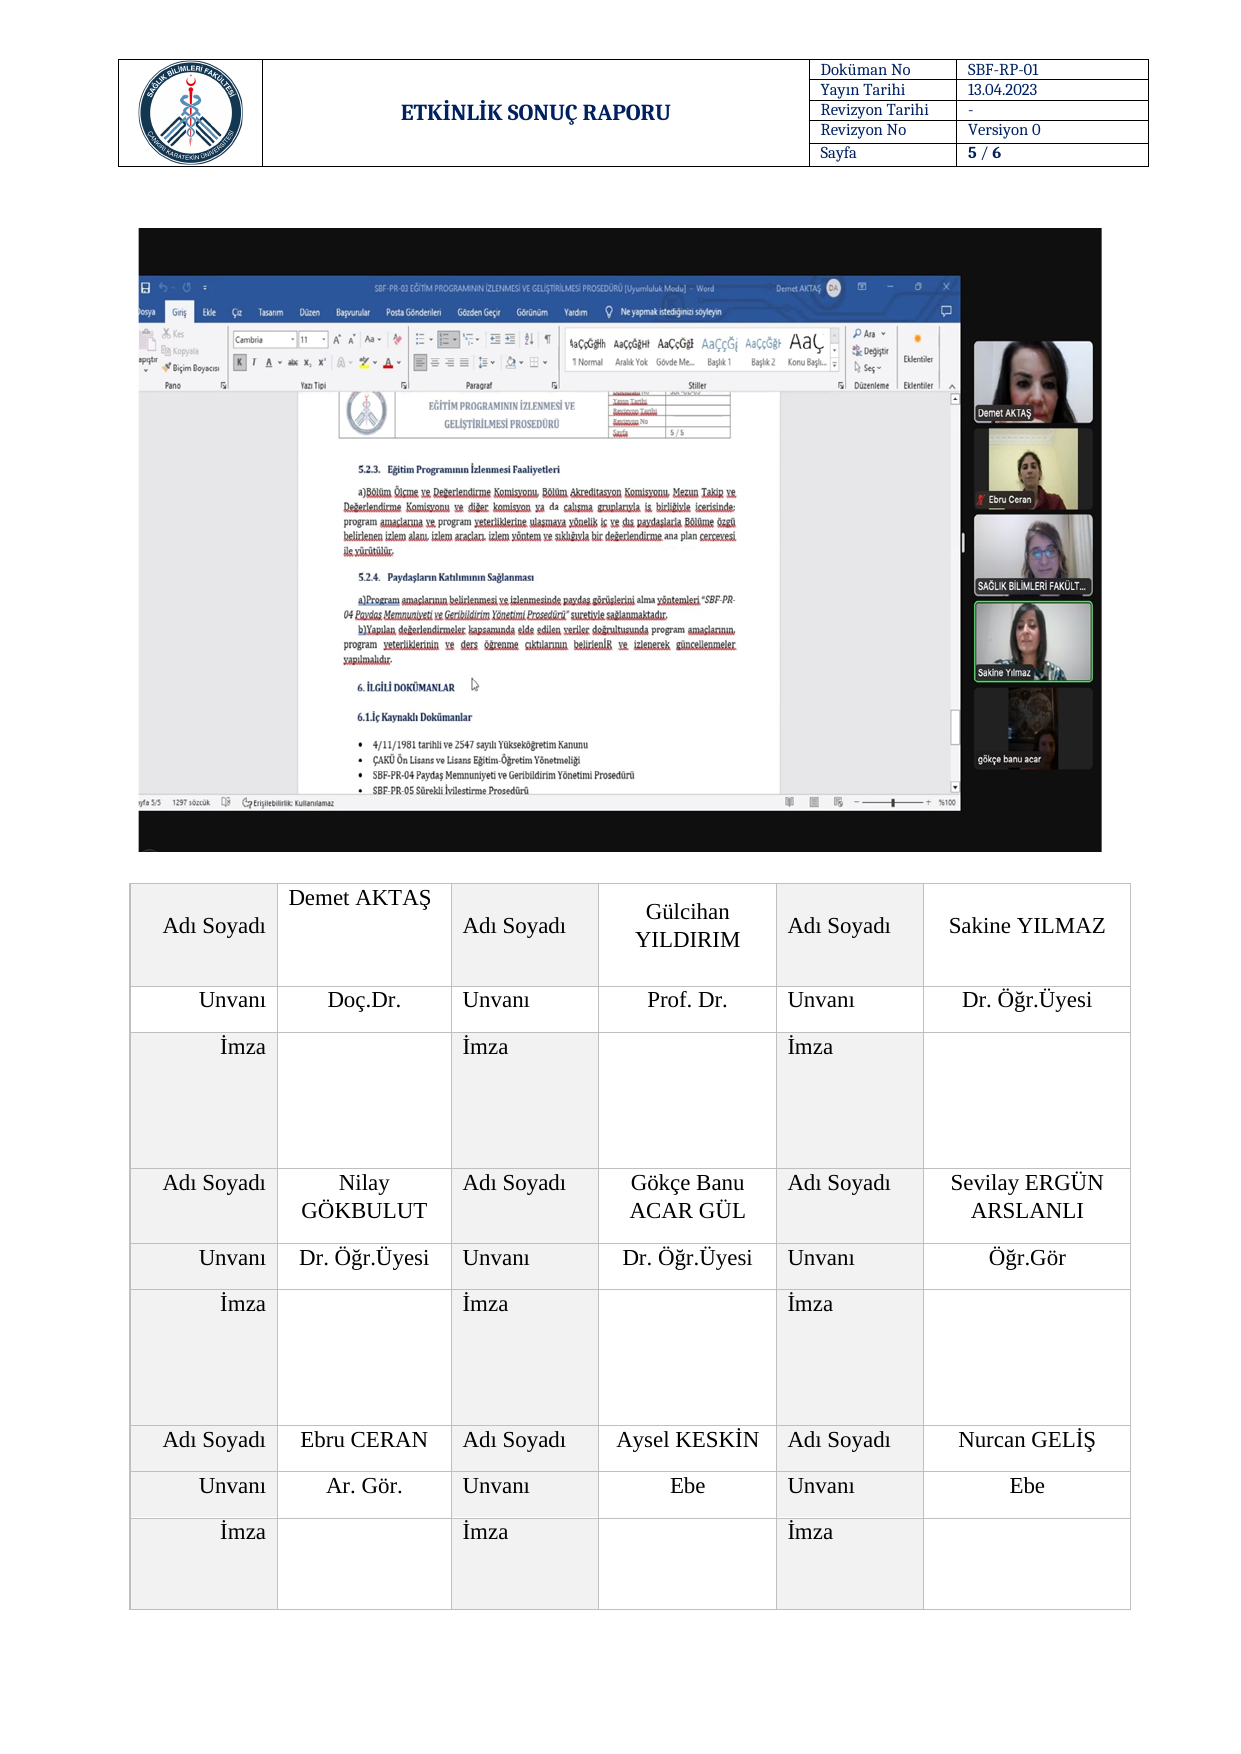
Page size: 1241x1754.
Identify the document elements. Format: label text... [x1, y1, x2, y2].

table_cell İmza [131, 1290, 277, 1425]
table_header Gülcihan YILDIRIM [599, 884, 776, 986]
table_cell İmza [452, 1290, 598, 1425]
table_cell [278, 1033, 451, 1168]
table_cell Unvanı [131, 1244, 277, 1289]
table_cell [278, 1519, 451, 1609]
table_cell Dr. Öğr.Üyesi [924, 987, 1130, 1032]
table_cell Ebe [924, 1472, 1130, 1517]
table_cell Dr. Öğr.Üyesi [278, 1244, 451, 1289]
picture [138, 60, 243, 165]
table_cell [278, 1290, 451, 1425]
table_cell Ebru CERAN [278, 1426, 451, 1471]
table_header Adı Soyadı [131, 884, 277, 986]
table_cell Unvanı [452, 1244, 598, 1289]
table_cell İmza [452, 1033, 598, 1168]
table_cell Adı Soyadı [777, 1169, 923, 1243]
table_cell [599, 1033, 776, 1168]
table_header Adı Soyadı [777, 884, 923, 986]
table_cell İmza [131, 1033, 277, 1168]
table_header Demet AKTAŞ [278, 884, 451, 986]
table_cell Adı Soyadı [452, 1426, 598, 1471]
table_cell İmza [131, 1519, 277, 1609]
table_cell [599, 1519, 776, 1609]
table_cell Adı Soyadı [777, 1426, 923, 1471]
table_cell Unvanı [777, 1472, 923, 1517]
table_cell Unvanı [452, 987, 598, 1032]
table_cell Prof. Dr. [599, 987, 776, 1032]
table_cell Dr. Öğr.Üyesi [599, 1244, 776, 1289]
table_cell [599, 1290, 776, 1425]
table_cell İmza [777, 1519, 923, 1609]
table_cell Gökçe Banu ACAR GÜL [599, 1169, 776, 1243]
table_cell Ebe [599, 1472, 776, 1517]
table_cell [924, 1033, 1130, 1168]
table_header Sakine YILMAZ [924, 884, 1130, 986]
table_cell Doç.Dr. [278, 987, 451, 1032]
table_cell İmza [777, 1033, 923, 1168]
table_cell Ar. Gör. [278, 1472, 451, 1517]
table_cell İmza [452, 1519, 598, 1609]
table_cell Nurcan GELİŞ [924, 1426, 1130, 1471]
table_cell [924, 1519, 1130, 1609]
table_cell Nilay GÖKBULUT [278, 1169, 451, 1243]
table_cell Unvanı [777, 1244, 923, 1289]
table_cell Sevilay ERGÜN ARSLANLI [924, 1169, 1130, 1243]
table_cell İmza [777, 1290, 923, 1425]
table_cell Öğr.Gör [924, 1244, 1130, 1289]
table_cell Unvanı [131, 1472, 277, 1517]
table_cell Unvanı [131, 987, 277, 1032]
table_cell Unvanı [452, 1472, 598, 1517]
table_cell Unvanı [777, 987, 923, 1032]
table_cell Adı Soyadı [131, 1426, 277, 1471]
table_cell Aysel KESKİN [599, 1426, 776, 1471]
picture [138, 228, 1102, 852]
table_cell [924, 1290, 1130, 1425]
table_cell Adı Soyadı [131, 1169, 277, 1243]
table_cell Adı Soyadı [452, 1169, 598, 1243]
table_header Adı Soyadı [452, 884, 598, 986]
